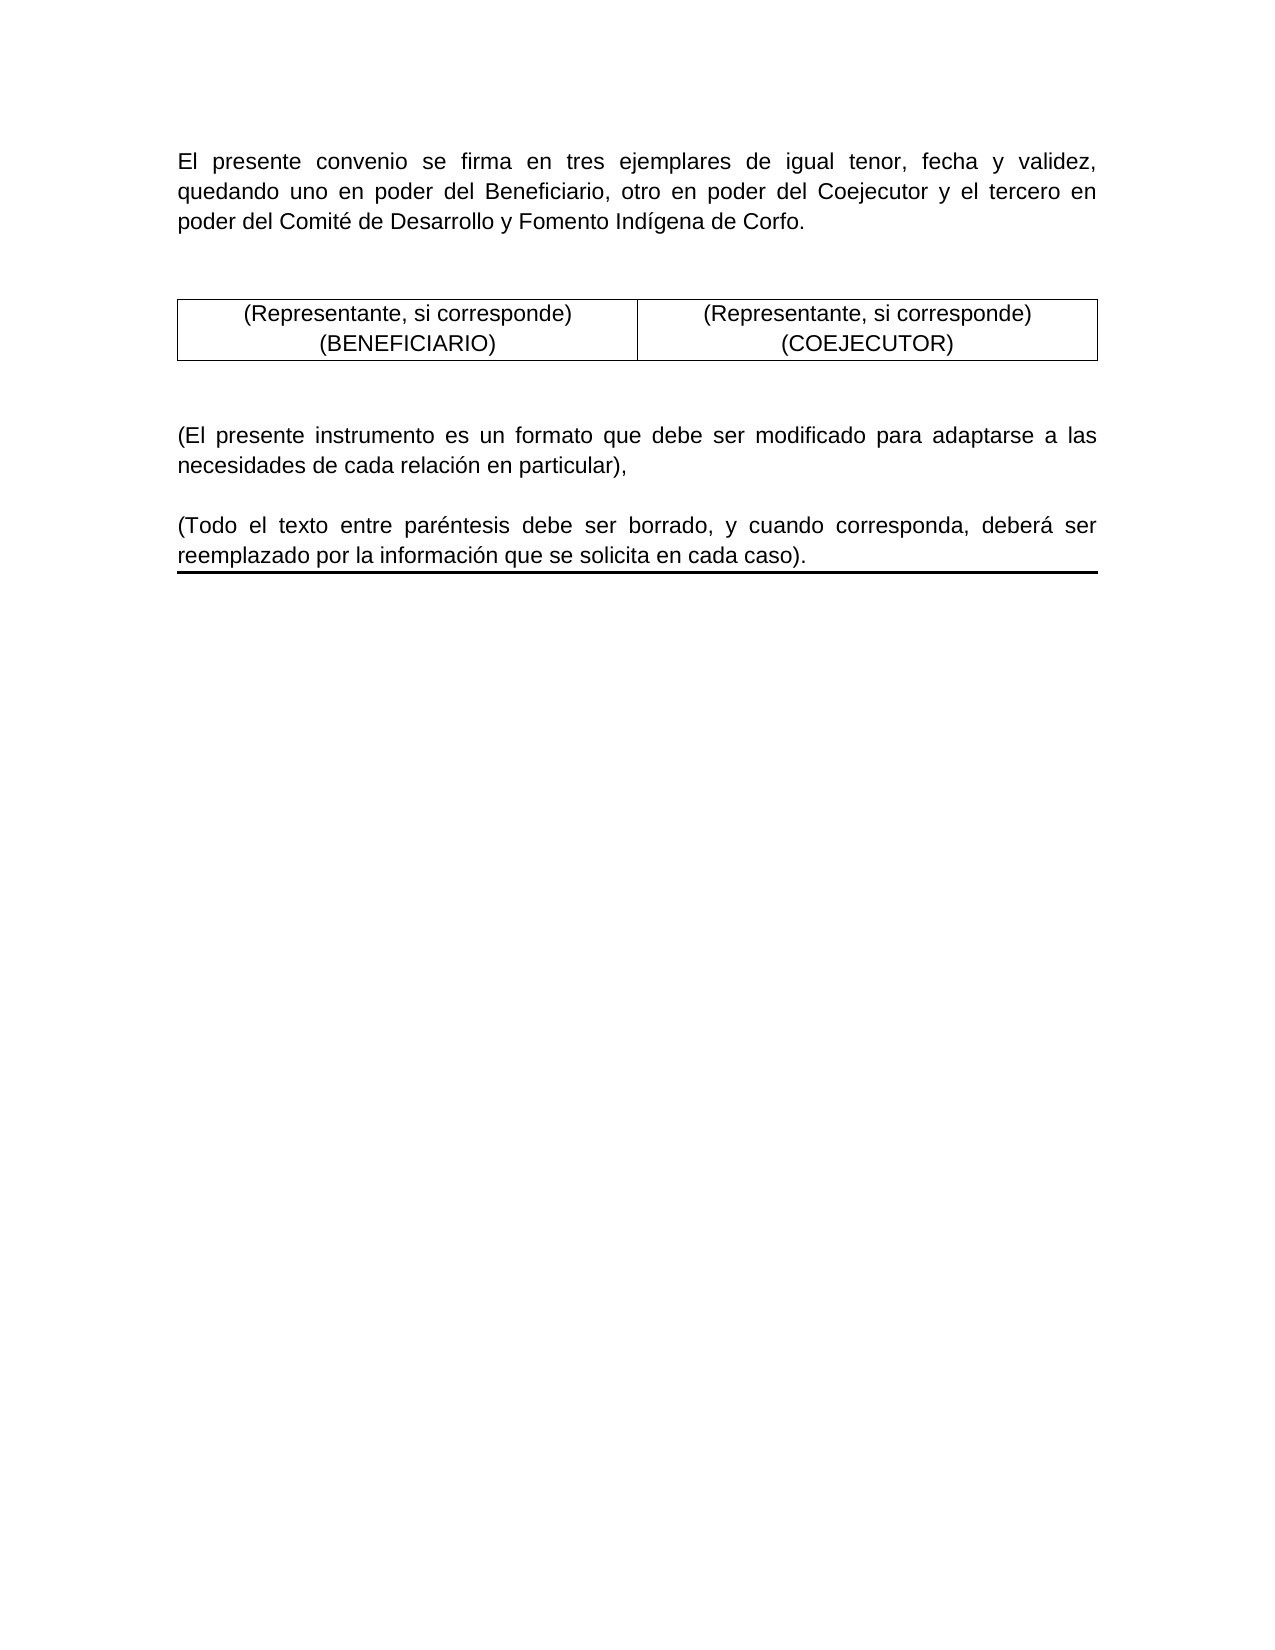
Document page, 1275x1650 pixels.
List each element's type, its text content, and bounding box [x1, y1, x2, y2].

table_header (Representante, si corresponde) (COEJECUTOR) [638, 300, 1097, 360]
text (El presente instrumento es un formato que debe ser modificado para adaptarse a las necesidades de cada relación en particular), [177, 422, 1098, 478]
table_header (Representante, si corresponde) (BENEFICIARIO) [178, 300, 637, 360]
text (Todo el texto entre paréntesis debe ser borrado, y cuando corresponda, deberá ser reemplazado por la información que se solicita en cada caso). [177, 512, 1098, 571]
text El presente convenio se firma en tres ejemplares de igual tenor, fecha y validez, quedando uno en poder del Beneficiario, otro en poder del Coejecutor y el tercero en poder del Comité de Desarrollo y Fomento Indígena de Corfo. [177, 148, 1098, 234]
